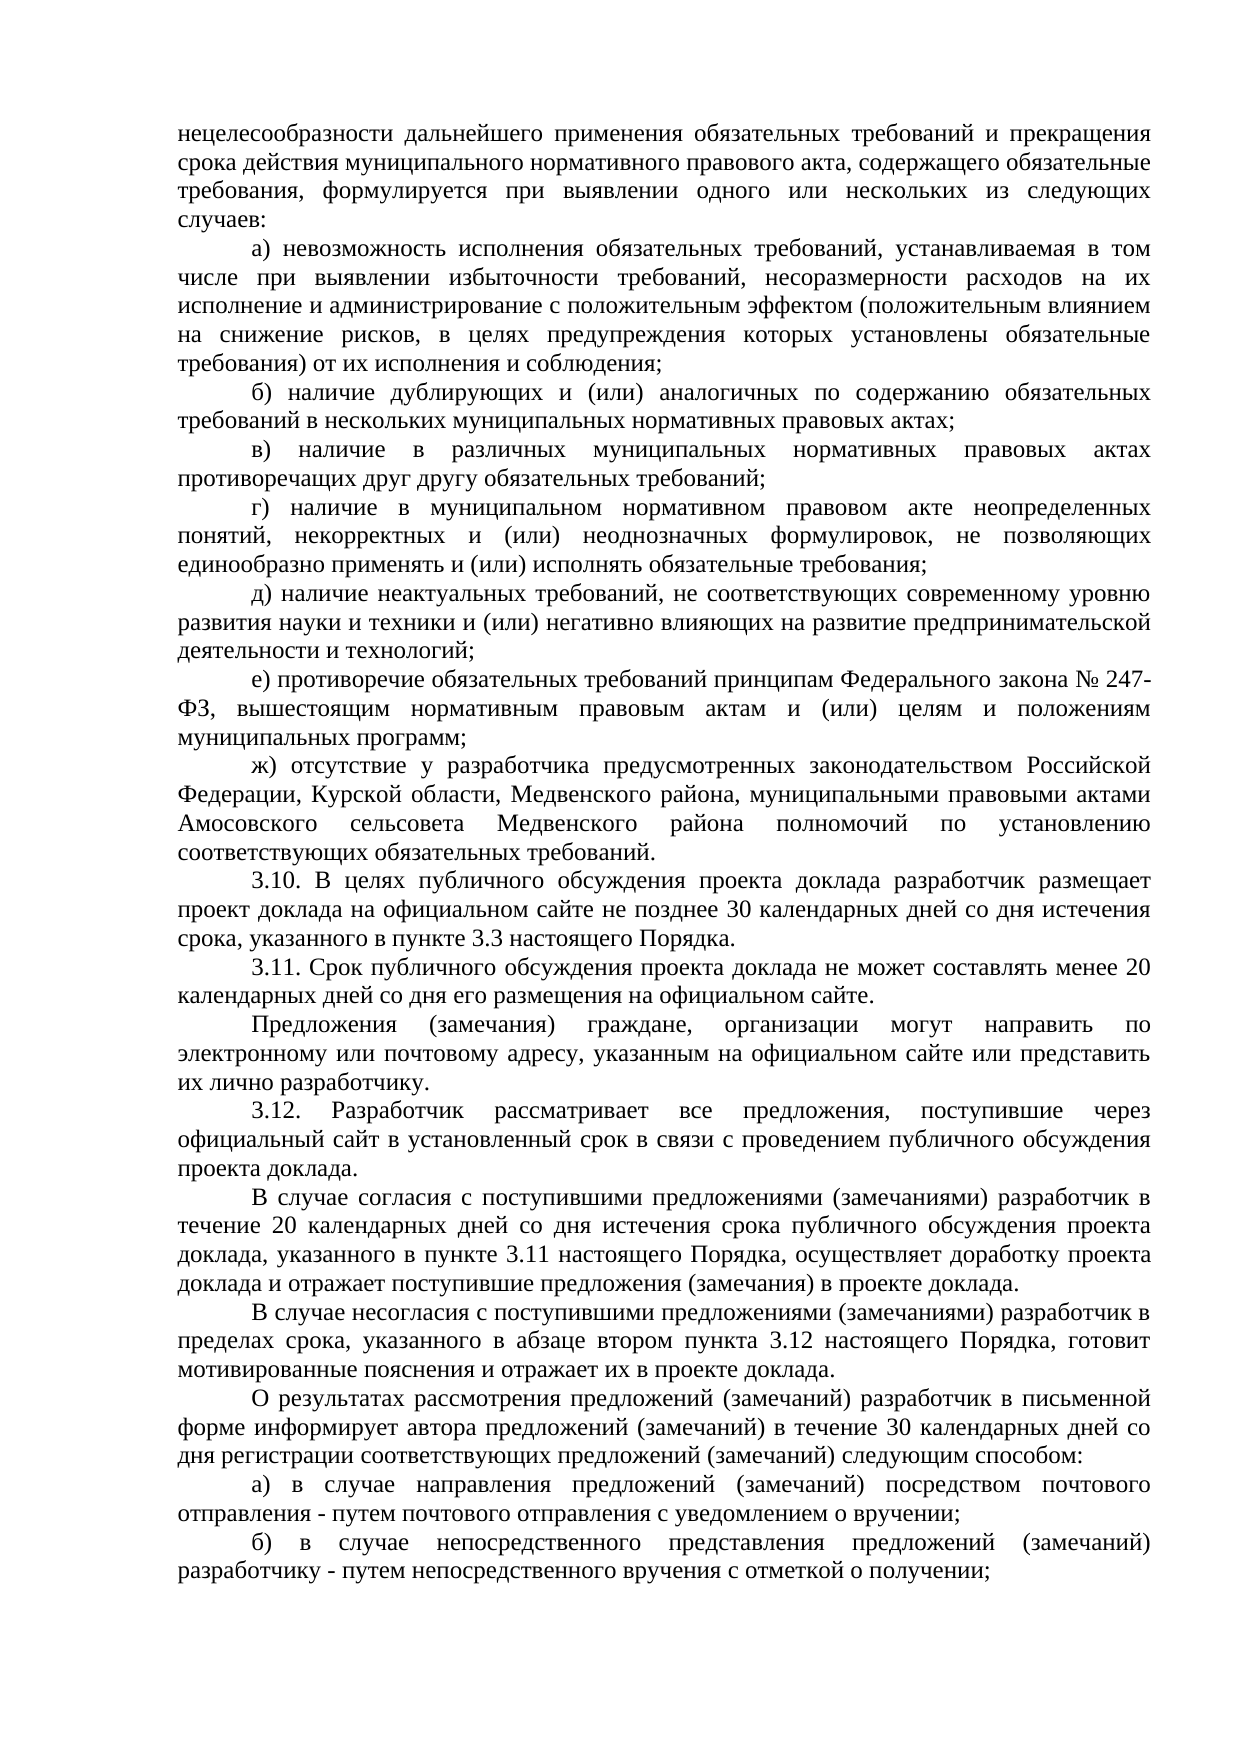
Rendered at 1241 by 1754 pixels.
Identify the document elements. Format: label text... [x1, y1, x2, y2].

text 3.12. Разработчик рассматривает все предложения, поступившие через официальный сайт в установленный срок в связи с проведением публичного обсуждения проекта доклада. [177, 1096, 1152, 1182]
text б) наличие дублирующих и (или) аналогичных по содержанию обязательных требований в нескольких муниципальных нормативных правовых актах; [177, 377, 1152, 434]
text В случае согласия с поступившими предложениями (замечаниями) разработчик в течение 20 календарных дней со дня истечения срока публичного обсуждения проекта доклада, указанного в пункте 3.11 настоящего Порядка, осуществляет доработку проекта доклада и отражает поступившие предложения (замечания) в проекте доклада. [177, 1182, 1152, 1297]
text 3.10. В целях публичного обсуждения проекта доклада разработчик размещает проект доклада на официальном сайте не позднее 30 календарных дней со дня истечения срока, указанного в пункте 3.3 настоящего Порядка. [177, 866, 1152, 952]
text а) в случае направления предложений (замечаний) посредством почтового отправления - путем почтового отправления с уведомлением о вручении; [177, 1469, 1152, 1527]
text е) противоречие обязательных требований принципам Федерального закона № 247-ФЗ, вышестоящим нормативным правовым актам и (или) целям и положениям муниципальных программ; [177, 664, 1152, 751]
text ж) отсутствие у разработчика предусмотренных законодательством Российской Федерации, Курской области, Медвенского района, муниципальными правовыми актами Амосовского сельсовета Медвенского района полномочий по установлению соответствующих обязательных требований. [177, 751, 1152, 866]
text 3.11. Срок публичного обсуждения проекта доклада не может составлять менее 20 календарных дней со дня его размещения на официальном сайте. [177, 952, 1152, 1009]
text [177, 118, 1152, 233]
text О результатах рассмотрения предложений (замечаний) разработчик в письменной форме информирует автора предложений (замечаний) в течение 30 календарных дней со дня регистрации соответствующих предложений (замечаний) следующим способом: [177, 1383, 1152, 1469]
text в) наличие в различных муниципальных нормативных правовых актах противоречащих друг другу обязательных требований; [177, 434, 1152, 492]
text а) невозможность исполнения обязательных требований, устанавливаемая в том числе при выявлении избыточности требований, несоразмерности расходов на их исполнение и администрирование с положительным эффектом (положительным влиянием на снижение рисков, в целях предупреждения которых установлены обязательные требования) от их исполнения и соблюдения; [177, 233, 1152, 377]
text В случае несогласия с поступившими предложениями (замечаниями) разработчик в пределах срока, указанного в абзаце втором пункта 3.12 настоящего Порядка, готовит мотивированные пояснения и отражает их в проекте доклада. [177, 1297, 1152, 1383]
text Предложения (замечания) граждане, организации могут направить по электронному или почтовому адресу, указанным на официальном сайте или представить их лично разработчику. [177, 1009, 1152, 1096]
text д) наличие неактуальных требований, не соответствующих современному уровню развития науки и техники и (или) негативно влияющих на развитие предпринимательской деятельности и технологий; [177, 578, 1152, 664]
text г) наличие в муниципальном нормативном правовом акте неопределенных понятий, некорректных и (или) неоднозначных формулировок, не позволяющих единообразно применять и (или) исполнять обязательные требования; [177, 492, 1152, 578]
text б) в случае непосредственного представления предложений (замечаний) разработчику - путем непосредственного вручения с отметкой о получении; [177, 1527, 1152, 1584]
